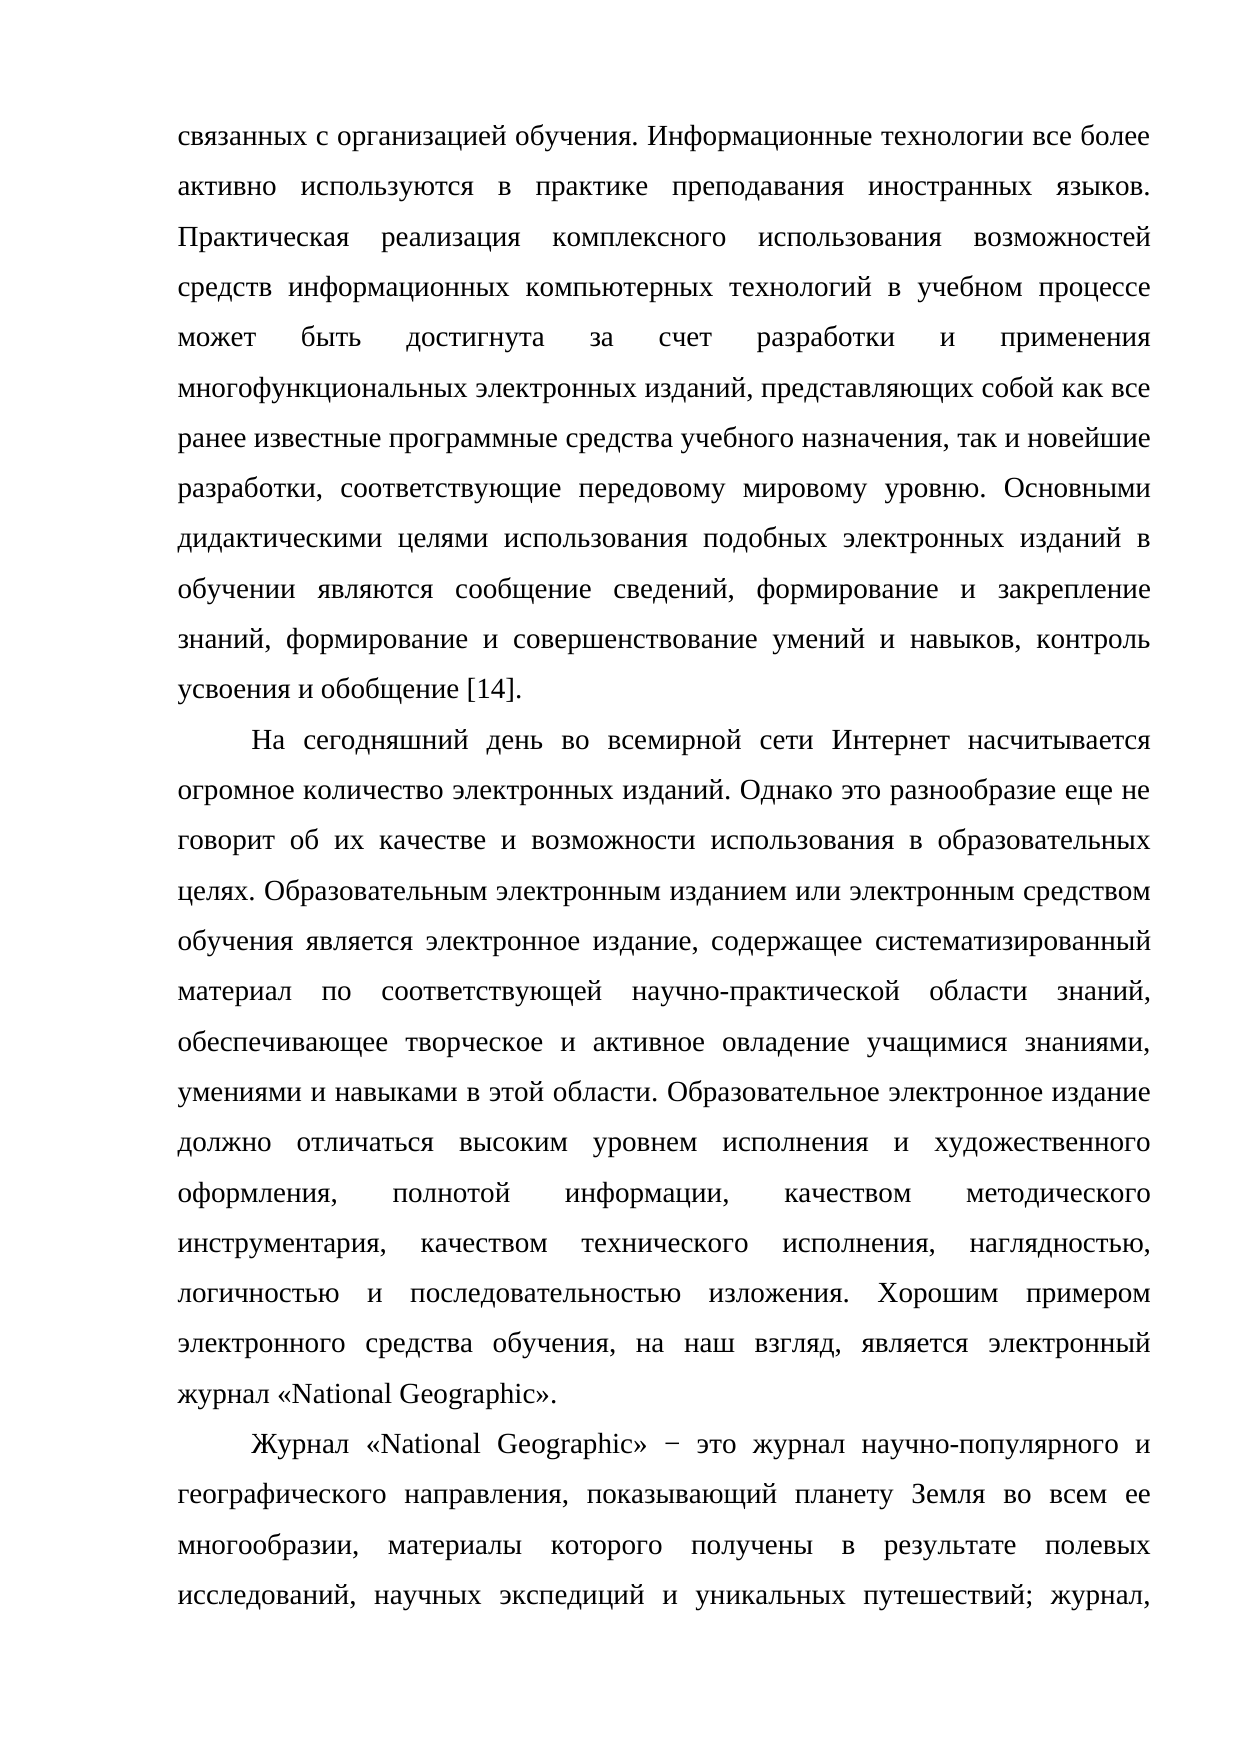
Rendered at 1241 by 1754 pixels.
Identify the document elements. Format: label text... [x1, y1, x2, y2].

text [177, 1426, 1152, 1611]
text На сегодняшний день во всемирной сети Интернет насчитывается огромное количество электронных изданий. Однако это разнообразие еще не говорит об их качестве и возможности использования в образовательных целях. Образовательным электронным изданием или электронным средством обучения является электронное издание, содержащее систематизированный материал по соответствующей научно-практической области знаний, обеспечивающее творческое и активное овладение учащимися знаниями, умениями и навыками в этой области. Образовательное электронное издание должно отличаться высоким уровнем исполнения и художественного оформления, полнотой информации, качеством методического инструментария, качеством технического исполнения, наглядностью, логичностью и последовательностью изложения. Хорошим примером электронного средства обучения, на наш взгляд, является электронный журнал «National Geographic». [177, 722, 1152, 1409]
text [177, 118, 1152, 705]
